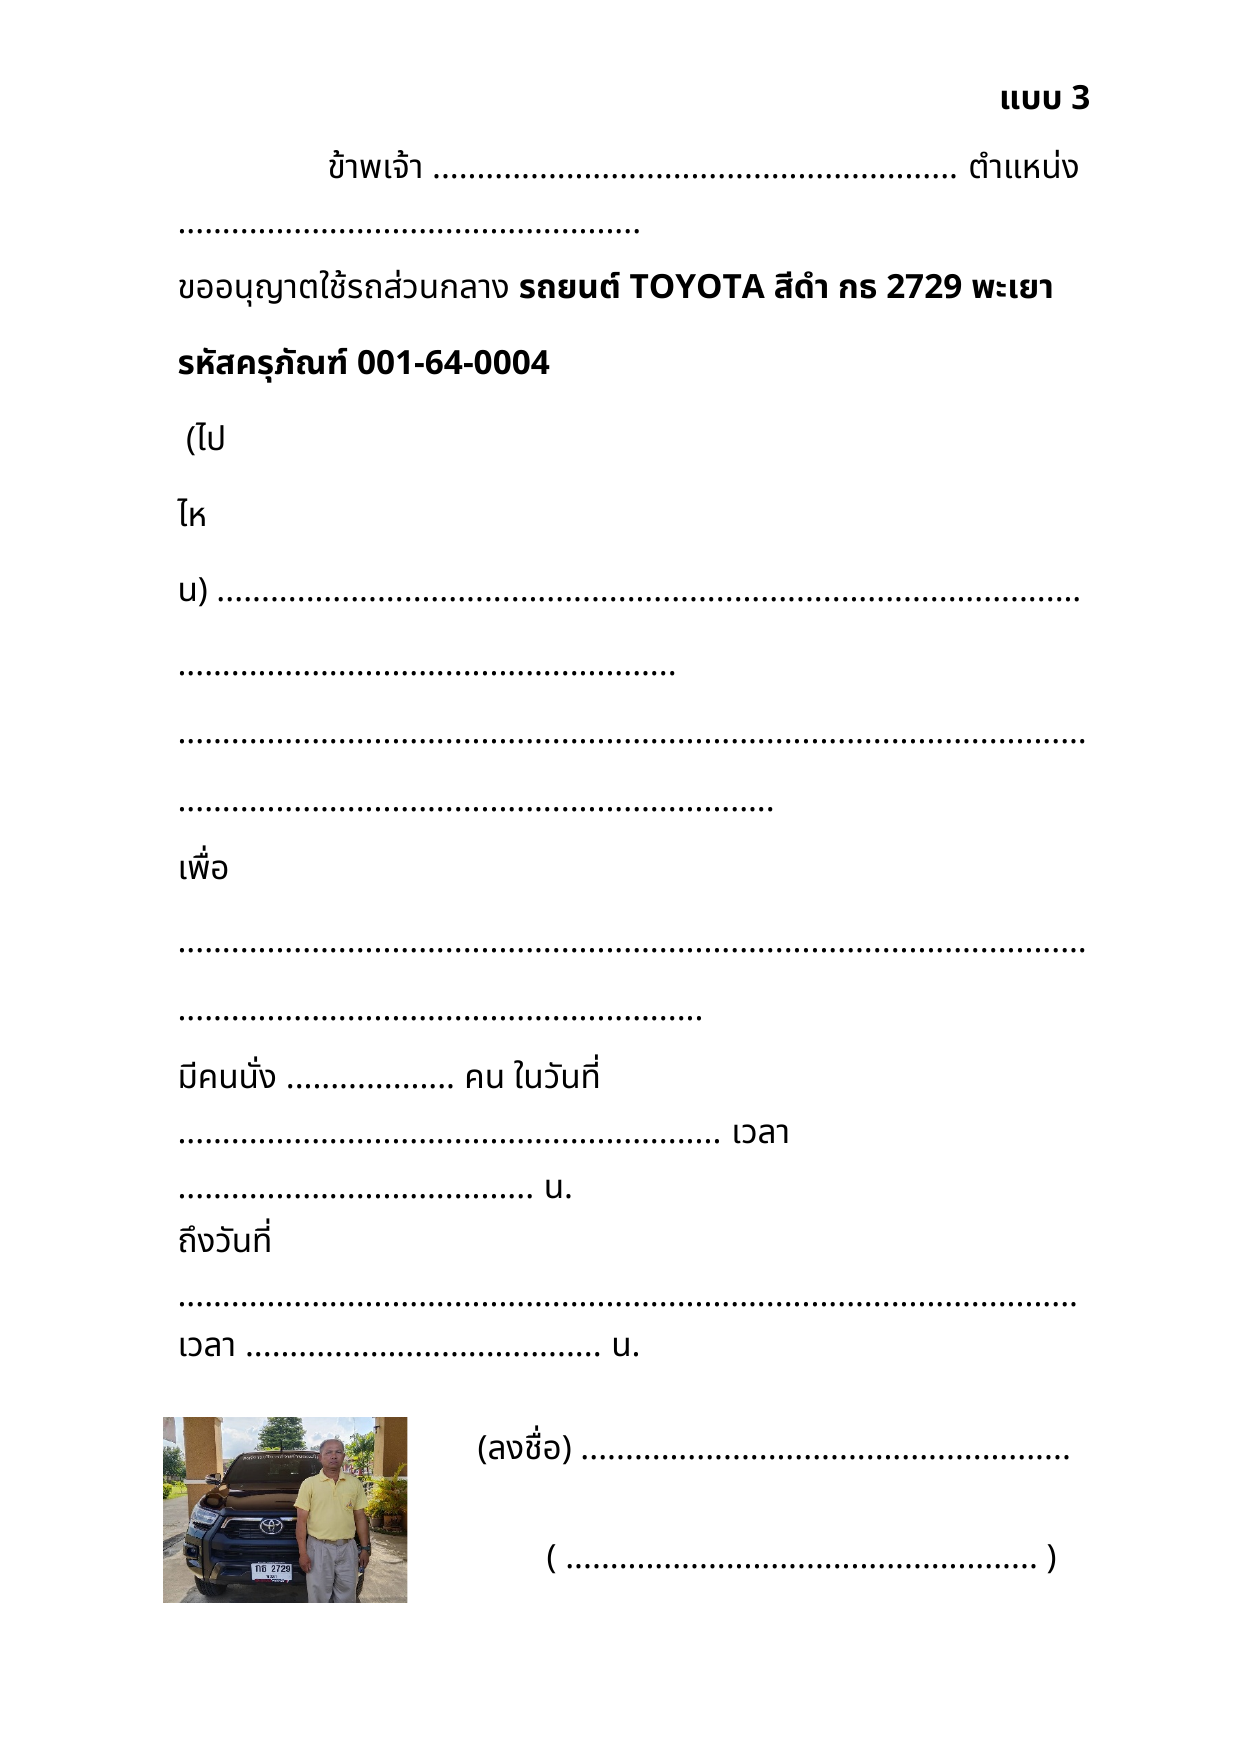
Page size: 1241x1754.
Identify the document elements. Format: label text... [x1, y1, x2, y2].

picture [163, 1417, 408, 1603]
text ถึงวันที่ ..................................................................................................... เวลา ........................................ น. [177, 1217, 1090, 1371]
text ( ..................................................... ) [408, 1533, 1090, 1578]
text ข้าพเจ้า ........................................................... ตำแหน่ง .................................................... [177, 143, 1090, 243]
text ......................................................................................................................................................................... [177, 708, 1090, 821]
text (ไปไหน) ......................................................................................................................................................... [177, 415, 1090, 685]
text มีคนนั่ง ................... คน ในวันที่ ............................................................. เวลา ........................................ น. [177, 1053, 1090, 1213]
text ขออนุญาตใช้รถส่วนกลาง รถยนต์ TOYOTA สีดำ กธ 2729 พะเยา รหัสครุภัณฑ์ 001-64-0004 [177, 263, 1090, 389]
text เพื่อ ................................................................................................................................................................. [177, 844, 1090, 1031]
text (ลงชื่อ) ....................................................... ผู้ขออนุญาต [408, 1424, 1090, 1529]
